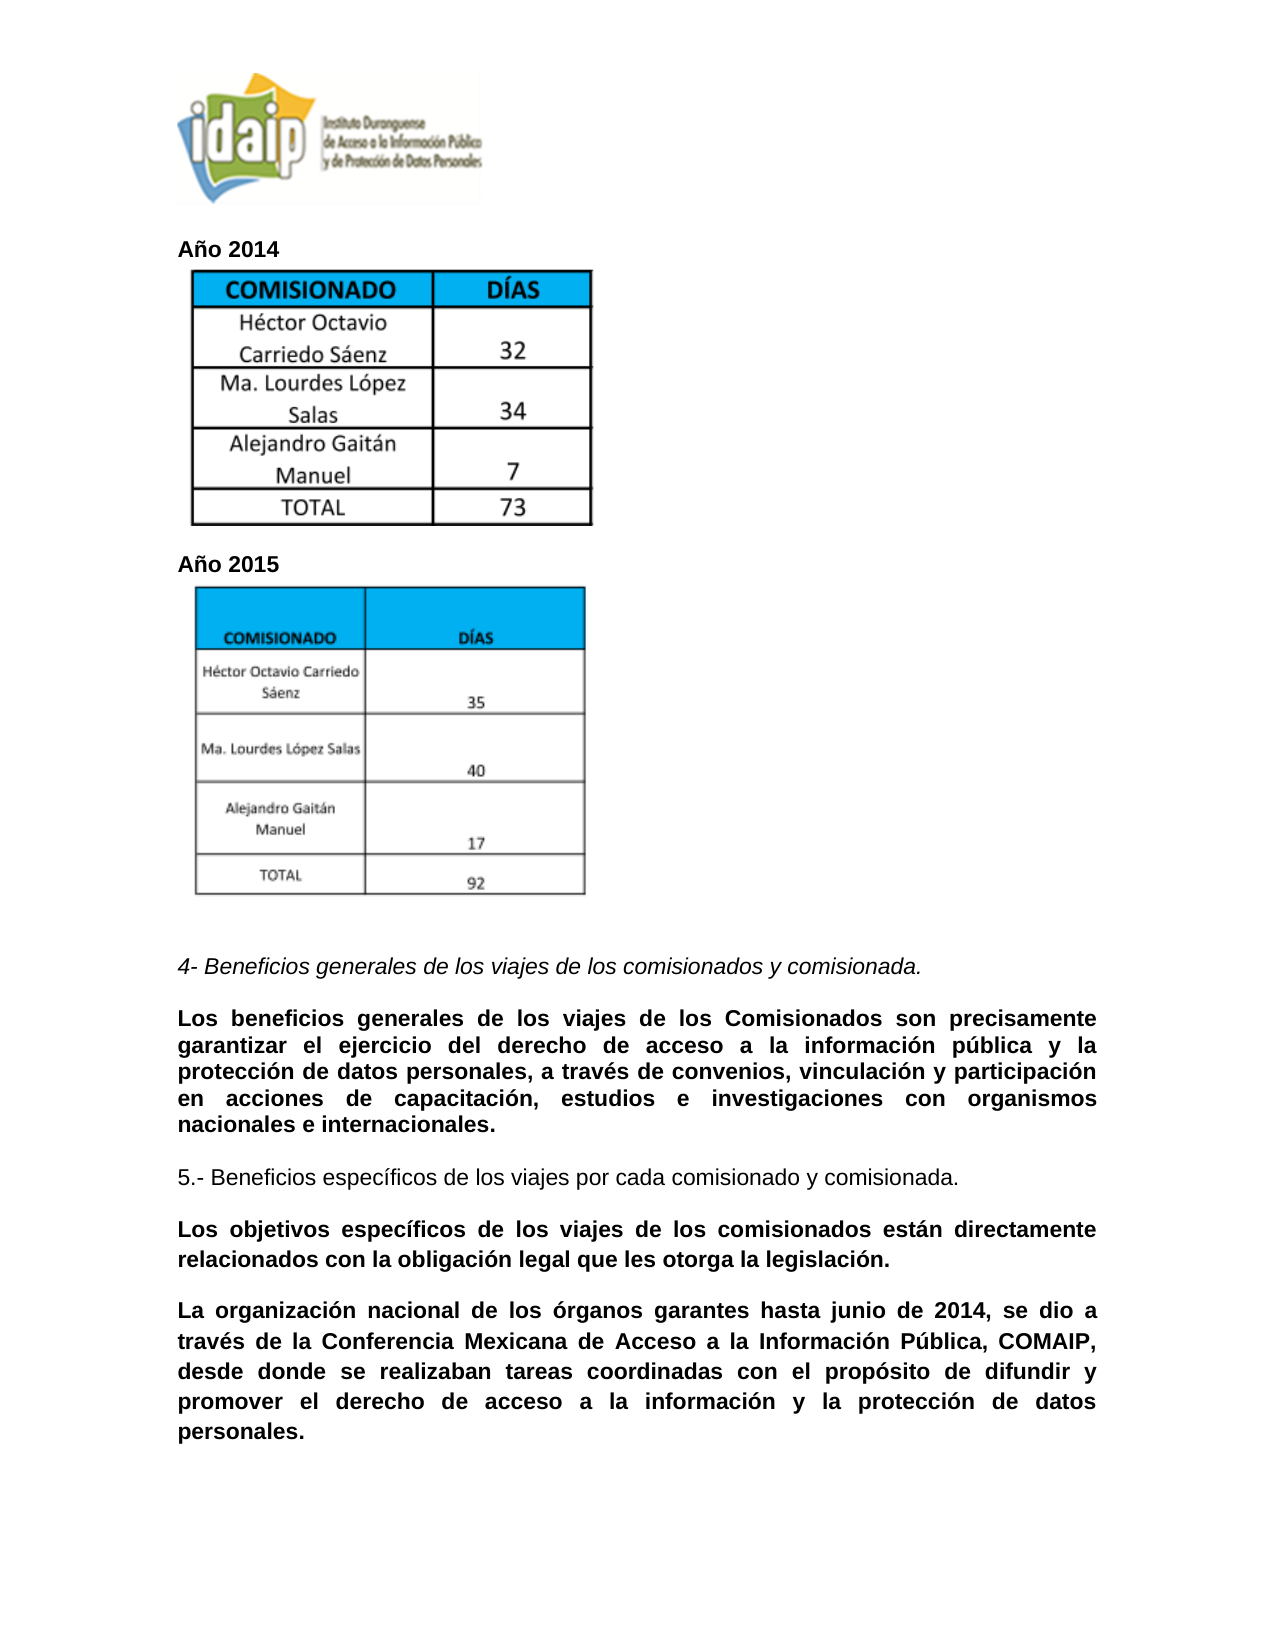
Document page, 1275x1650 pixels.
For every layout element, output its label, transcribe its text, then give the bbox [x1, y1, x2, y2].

text Los objetivos específicos de los viajes de los comisionados están directamente relacionados con la obligación legal que les otorga la legislación. [177, 1216, 1098, 1273]
text 5.- Beneficios específicos de los viajes por cada comisionado y comisionada. [177, 1163, 1098, 1190]
text 4- Beneficios generales de los viajes de los comisionados y comisionada. [177, 953, 1098, 979]
picture [177, 73, 497, 219]
picture [177, 262, 617, 526]
text Los beneficios generales de los viajes de los Comisionados son precisamente garantizar el ejercicio del derecho de acceso a la información pública y la protección de datos personales, a través de convenios, vinculación y participación en acciones de capacitación, estudios e investigaciones con organismos nacionales e internacionales. [177, 1005, 1098, 1137]
text Año 2014 [177, 236, 1098, 263]
text Año 2015 [177, 551, 1098, 578]
picture [177, 577, 601, 900]
text La organización nacional de los órganos garantes hasta junio de 2014, se dio a través de la Conferencia Mexicana de Acceso a la Información Pública, COMAIP, desde donde se realizaban tareas coordinadas con el propósito de difundir y promover el derecho de acceso a la información y la protección de datos personales. [177, 1297, 1098, 1445]
